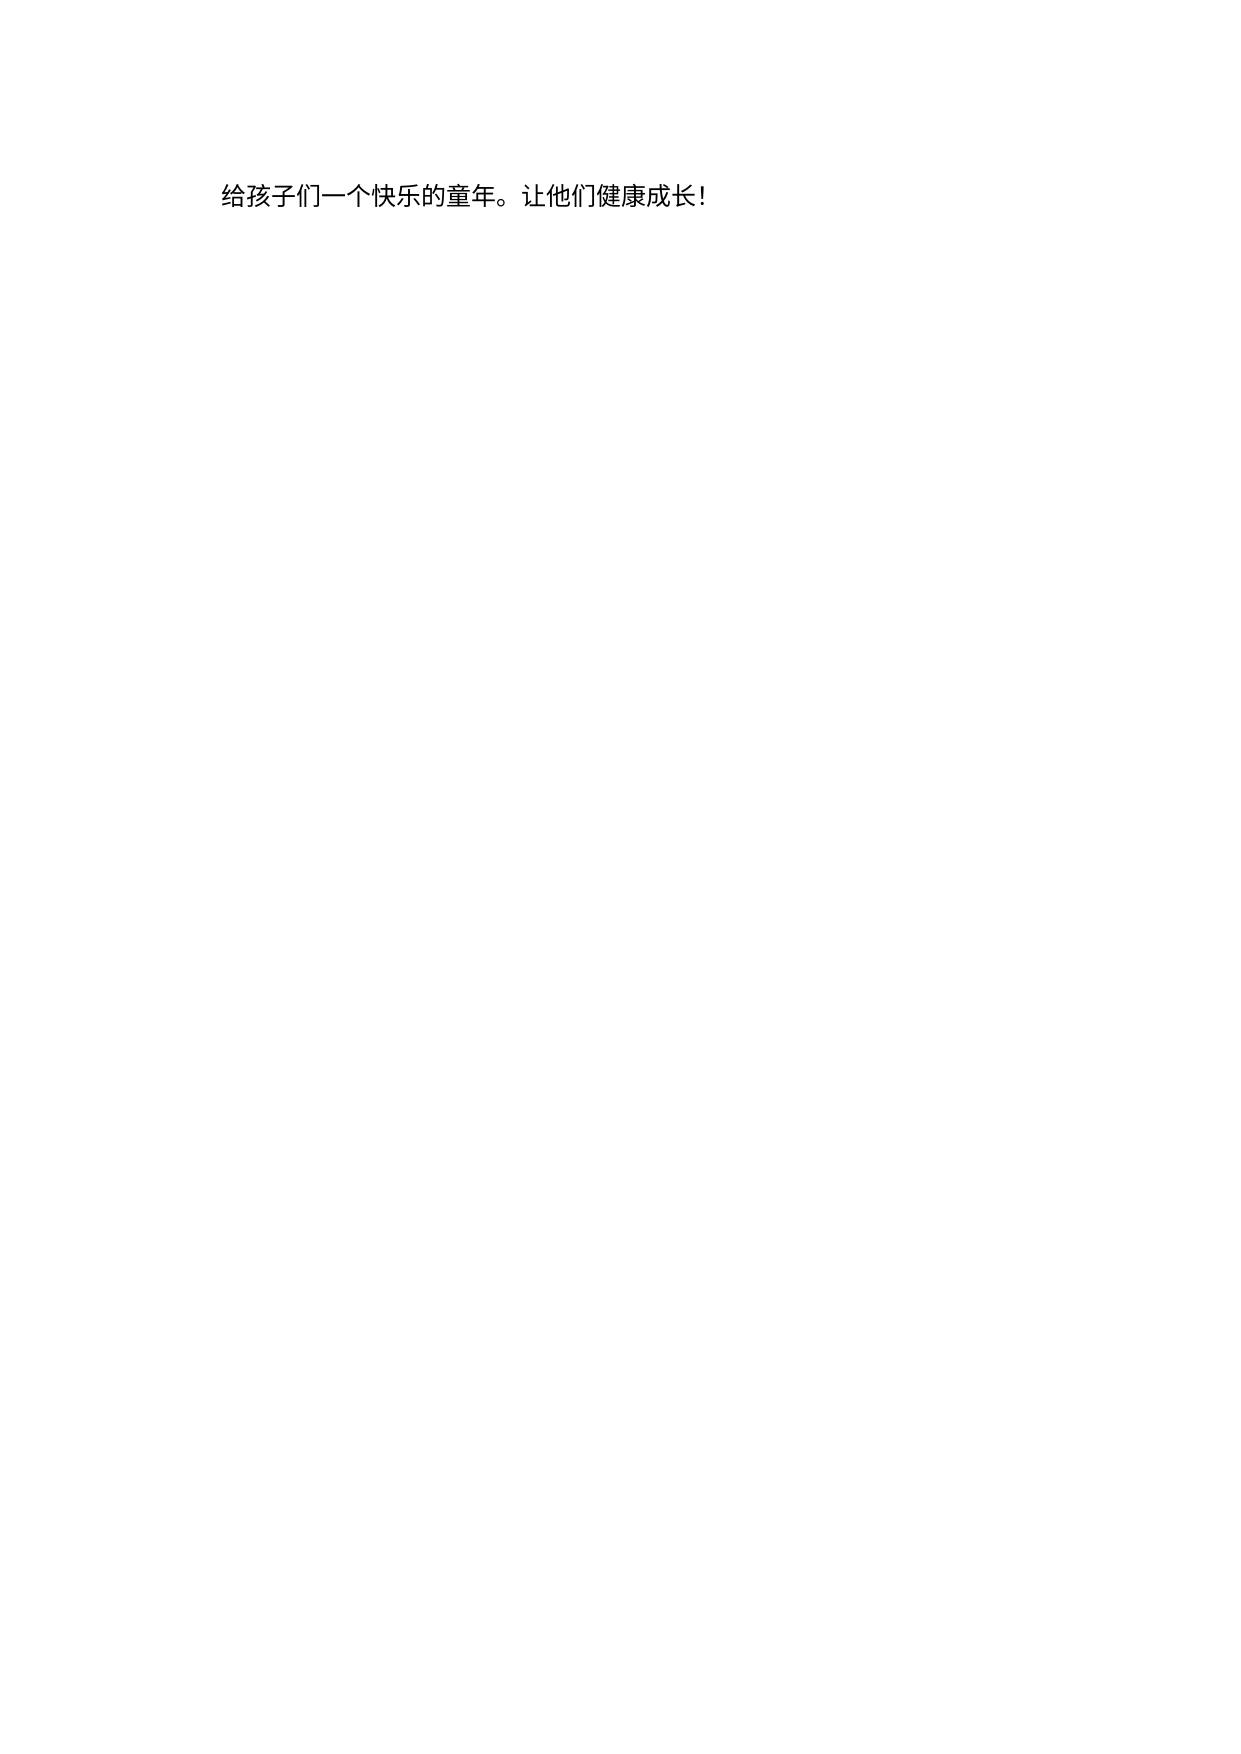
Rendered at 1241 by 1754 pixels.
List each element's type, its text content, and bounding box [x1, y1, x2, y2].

text 给孩子们一个快乐的童年。让他们健康成长！ [187, 162, 1053, 227]
